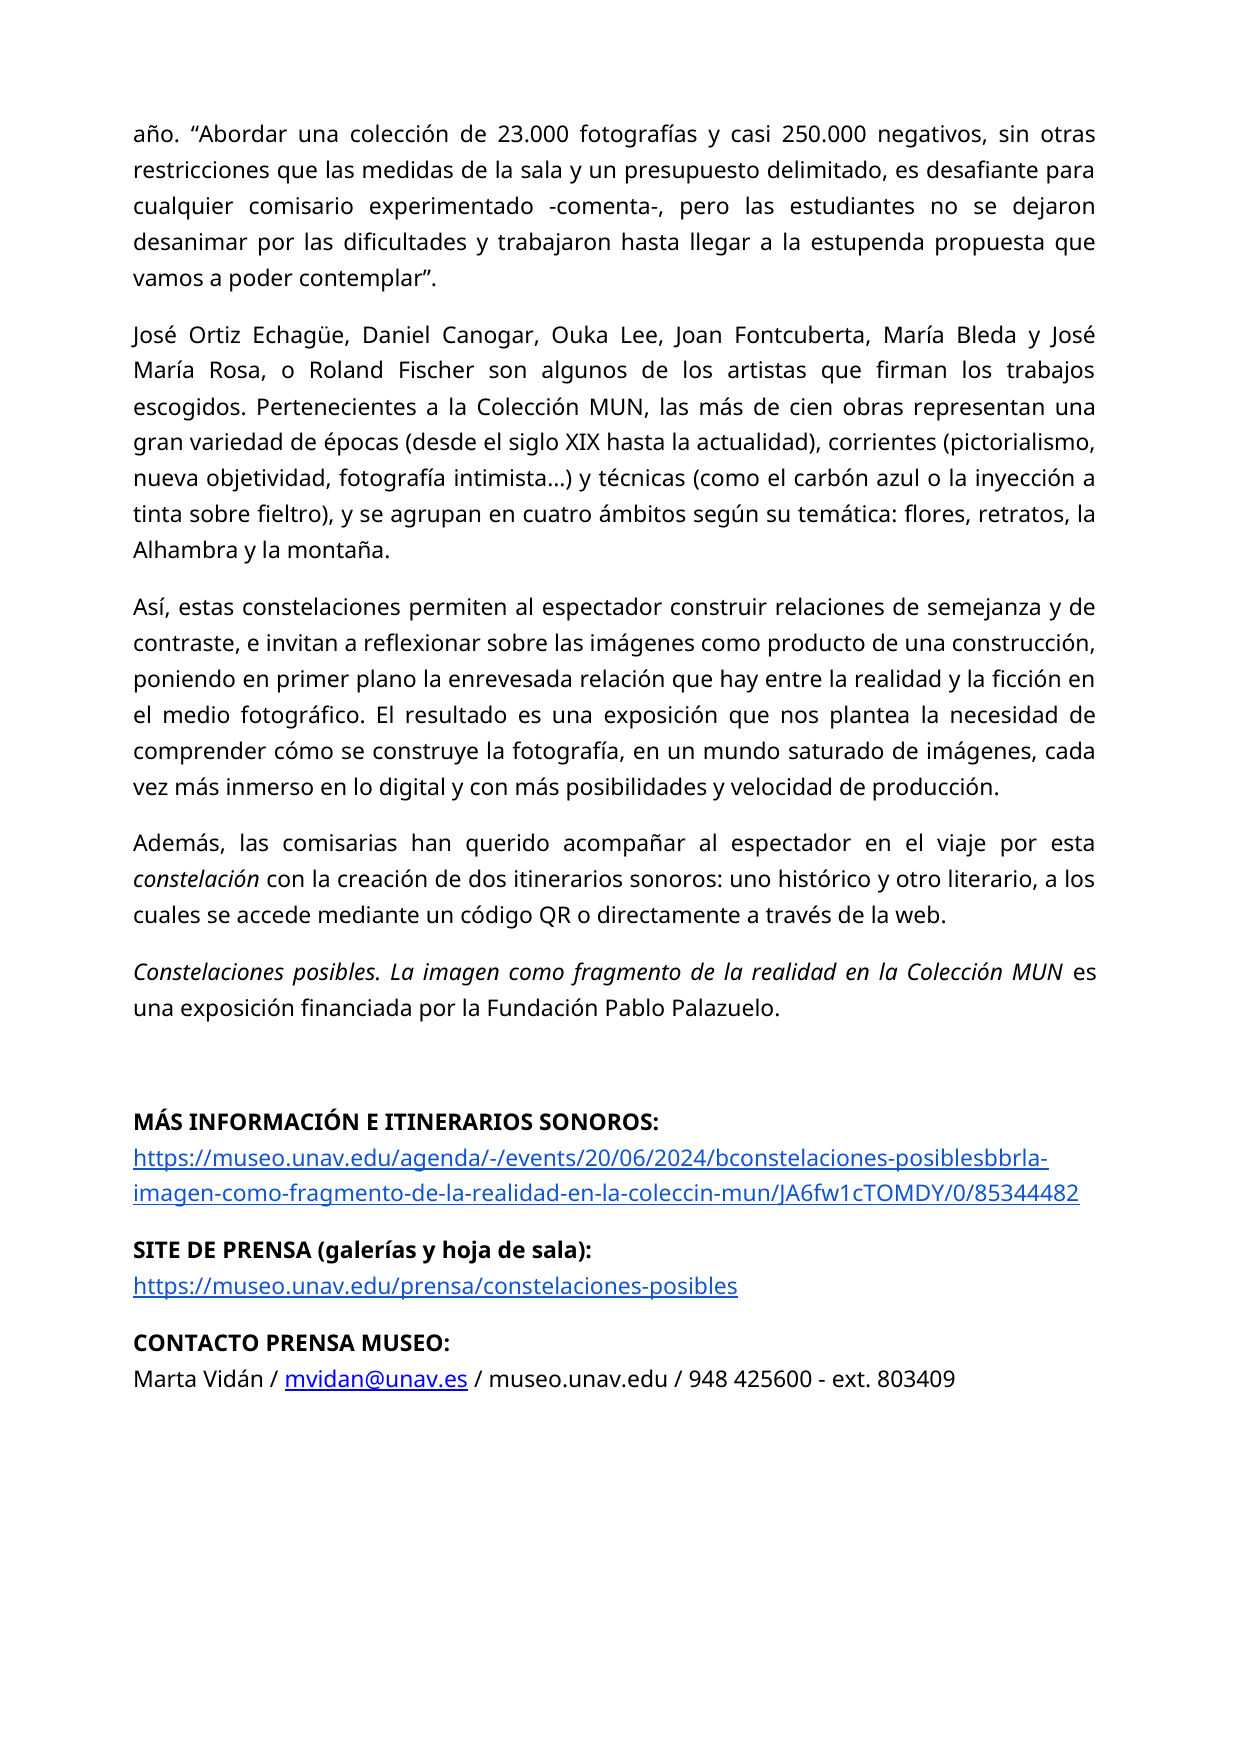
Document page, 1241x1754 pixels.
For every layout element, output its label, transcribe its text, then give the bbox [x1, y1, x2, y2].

text Así, estas constelaciones permiten al espectador construir relaciones de semejanza y de contraste, e invitan a reflexionar sobre las imágenes como producto de una construcción, poniendo en primer plano la enrevesada relación que hay entre la realidad y la ficción en el medio fotográfico. El resultado es una exposición que nos plantea la necesidad de comprender cómo se construye la fotografía, en un mundo saturado de imágenes, cada vez más inmerso en lo digital y con más posibilidades y velocidad de producción. [133, 591, 1097, 802]
text José Ortiz Echagüe, Daniel Canogar, Ouka Lee, Joan Fontcuberta, María Bleda y José María Rosa, o Roland Fischer son algunos de los artistas que firman los trabajos escogidos. Pertenecientes a la Colección MUN, las más de cien obras representan una gran variedad de épocas (desde el siglo XIX hasta la actualidad), corrientes (pictorialismo, nueva objetividad, fotografía intimista…) y técnicas (como el carbón azul o la inyección a tinta sobre fieltro), y se agrupan en cuatro ámbitos según su temática: flores, retratos, la Alhambra y la montaña. [133, 318, 1097, 565]
text SITE DE PRENSA (galerías y hoja de sala): https://museo.unav.edu/prensa/constelaciones-posibles [133, 1234, 1097, 1301]
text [133, 118, 1097, 293]
text MÁS INFORMACIÓN E ITINERARIOS SONOROS: https://museo.unav.edu/agenda/-/events/20/06/2024/bconstelaciones-posiblesbbrla-imagen-como-fragmento-de-la-realidad-en-la-coleccin-mun/JA6fw1cTOMDY/0/85344482 [133, 1106, 1097, 1209]
text CONTACTO PRENSA MUSEO: Marta Vidán / mvidan@unav.es / museo.unav.edu / 948 425600 - ext. 803409 [133, 1327, 1097, 1394]
text Además, las comisarias han querido acompañar al espectador en el viaje por esta constelación con la creación de dos itinerarios sonoros: uno histórico y otro literario, a los cuales se accede mediante un código QR o directamente a través de la web. [133, 827, 1097, 931]
text Constelaciones posibles. La imagen como fragmento de la realidad en la Colección MUN es una exposición financiada por la Fundación Pablo Palazuelo. [133, 956, 1097, 1023]
